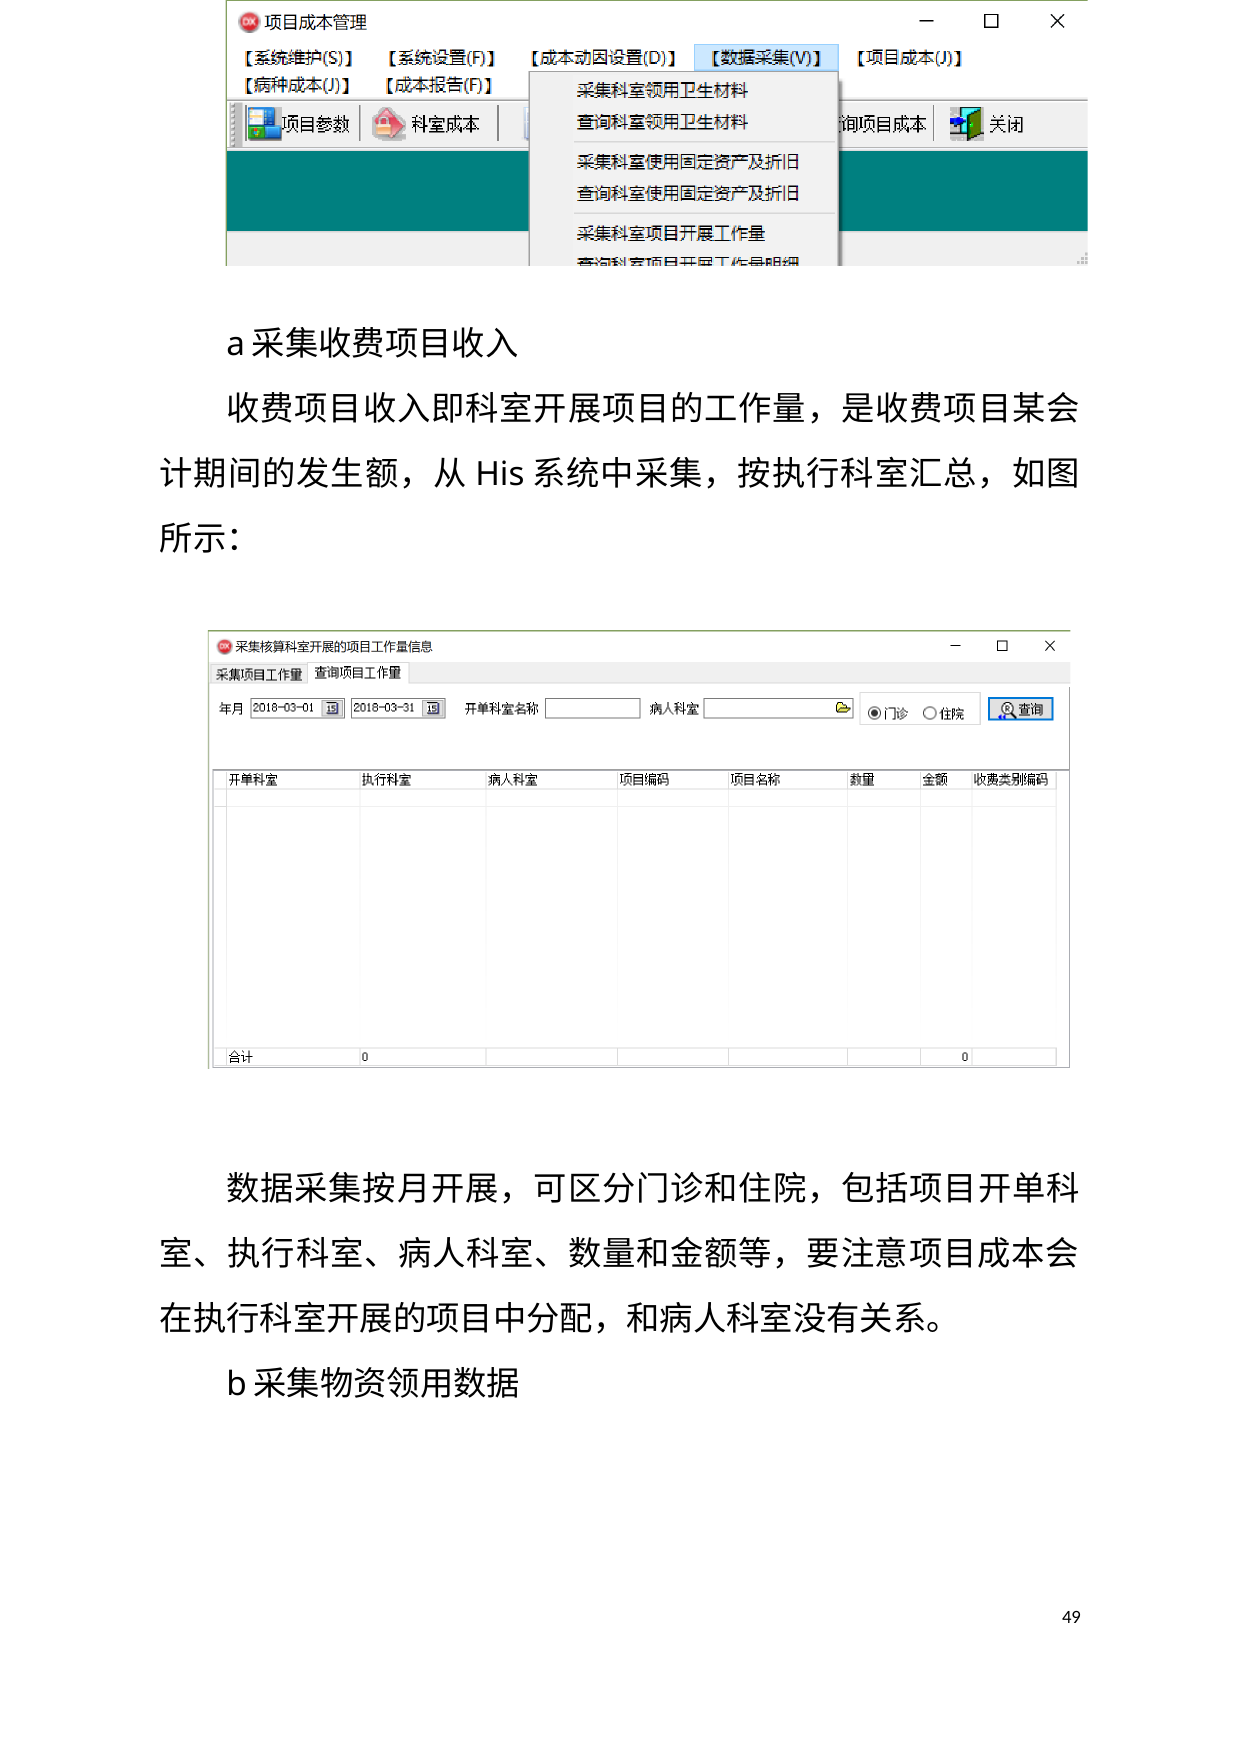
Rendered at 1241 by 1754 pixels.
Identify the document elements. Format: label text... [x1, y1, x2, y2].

text a采集收费项目收入 [159, 178, 1081, 373]
text 收费项目收入即科室开展项目的工作量，是收费项目某会计期间的发生额，从His系统中采集，按执行科室汇总，如图所示： [159, 373, 1081, 568]
text 数据采集按月开展，可区分门诊和住院，包括项目开单科室、执行科室、病人科室、数量和金额等，要注意项目成本会在执行科室开展的项目中分配，和病人科室没有关系。 [159, 1153, 1081, 1348]
picture [225, 0, 1088, 266]
picture [207, 630, 1070, 1068]
text b采集物资领用数据 [159, 1348, 1081, 1413]
